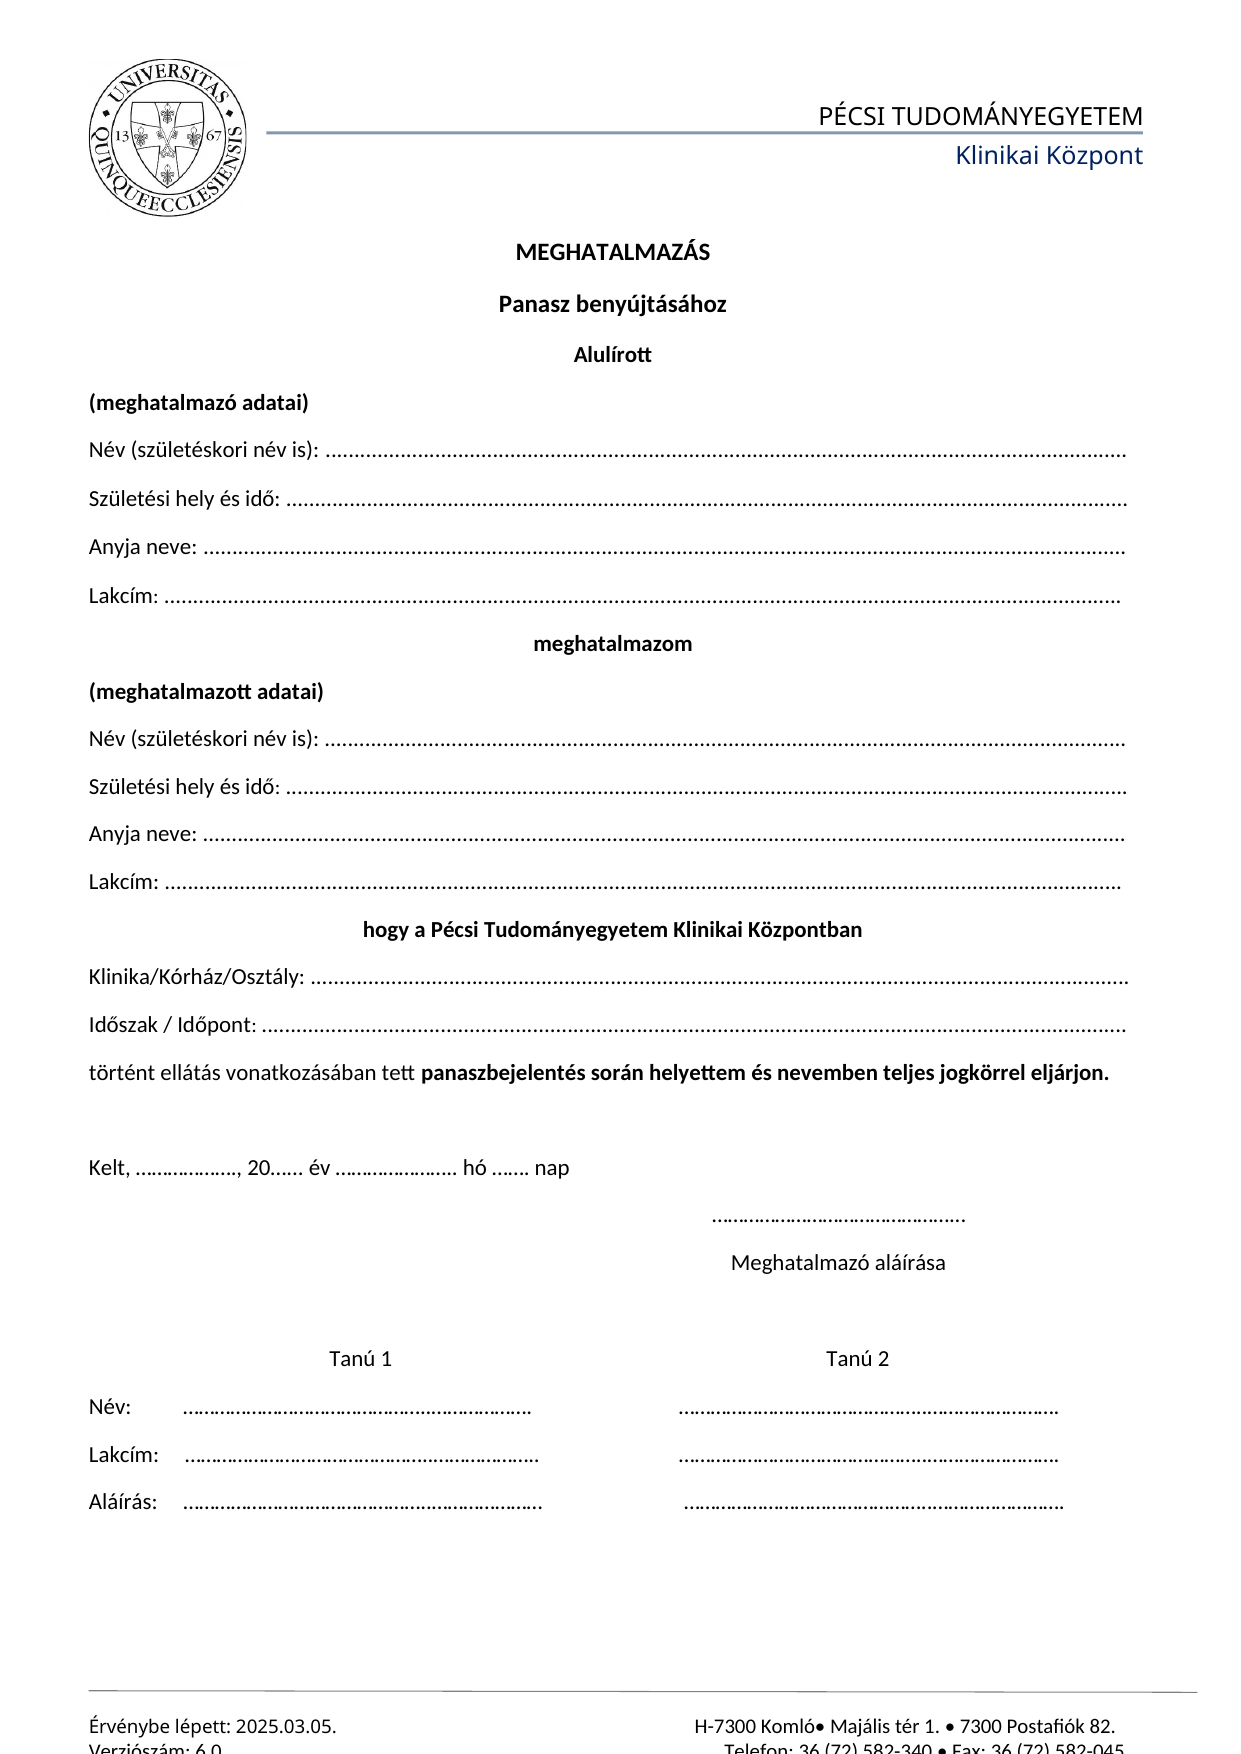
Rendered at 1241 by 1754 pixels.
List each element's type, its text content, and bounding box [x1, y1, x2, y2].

text Név: ………………………………………..………………. ………………………………………..……………………. [89, 1392, 1137, 1420]
text Születési hely és idő: .................................................................................................................................................. [89, 772, 1137, 800]
text Név (születéskori név is): ........................................................................................................................................... [89, 724, 1137, 752]
text Lakcím: ...................................................................................................................................................................... [89, 867, 1137, 895]
text Születési hely és idő: .................................................................................................................................................. [89, 484, 1137, 513]
text Lakcím: ………………………………………..……………….. ………………………………………..……………………. [89, 1440, 1137, 1468]
text Név (születéskori név is): ........................................................................................................................................... [89, 435, 1137, 463]
text Klinika/Kórház/Osztály: .............................................................................................................................................. [89, 962, 1137, 990]
text Meghatalmazó aláírása [133, 1248, 1137, 1276]
picture [88, 59, 247, 217]
text MEGHATALMAZÁS [89, 236, 1137, 267]
text (meghatalmazó adatai) [89, 388, 1137, 416]
text történt ellátás vonatkozásában tett panaszbejelentés során helyettem és nevemben teljes jogkörrel eljárjon. [89, 1058, 1137, 1086]
text Anyja neve: ................................................................................................................................................................ [89, 532, 1137, 560]
text hogy a Pécsi Tudományegyetem Klinikai Központban [89, 915, 1137, 943]
text Időszak / Időpont: ...................................................................................................................................................... [89, 1010, 1137, 1038]
text Anyja neve: ................................................................................................................................................................ [89, 819, 1137, 848]
text (meghatalmazott adatai) [89, 677, 1137, 705]
text Kelt, ………………., 20…... év ………………….. hó ……. nap [89, 1153, 1137, 1181]
text Panasz benyújtásához [89, 288, 1137, 319]
text ………………………………………... [133, 1200, 1137, 1228]
text Alulírott [89, 340, 1137, 368]
text Aláírás: ………………………………………..………………… ………………………………………..……………………. [89, 1487, 1137, 1515]
text Lakcím: ...................................................................................................................................................................... [89, 582, 1137, 609]
text meghatalmazom [89, 629, 1137, 657]
text Tanú 1 Tanú 2 [236, 1344, 1137, 1372]
